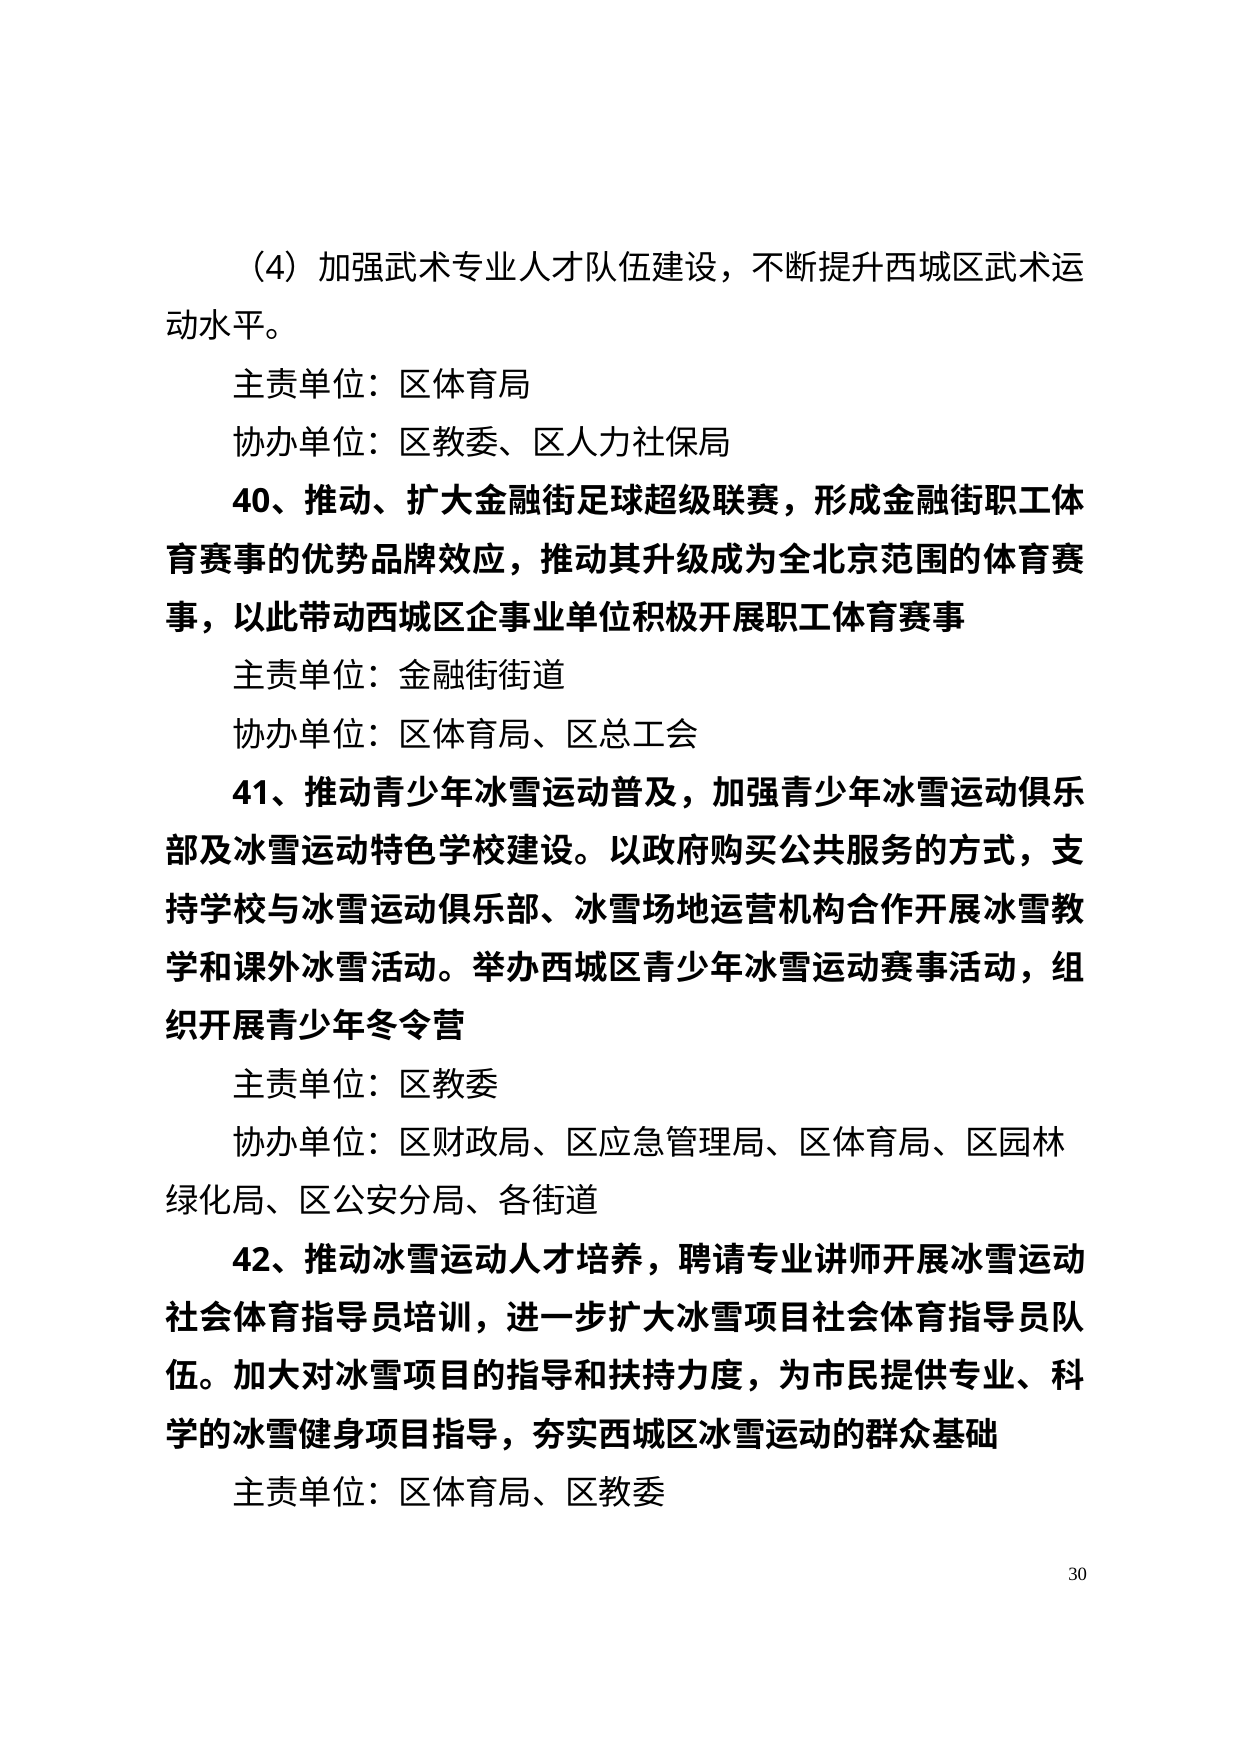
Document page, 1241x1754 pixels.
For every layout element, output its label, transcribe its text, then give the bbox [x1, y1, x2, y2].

text 主责单位：金融街街道 [165, 641, 1087, 699]
text 42、推动冰雪运动人才培养，聘请专业讲师开展冰雪运动社会体育指导员培训，进一步扩大冰雪项目社会体育指导员队伍。加大对冰雪项目的指导和扶持力度，为市民提供专业、科学的冰雪健身项目指导，夯实西城区冰雪运动的群众基础 [165, 1224, 1087, 1458]
text 协办单位：区体育局、区总工会 [165, 699, 1087, 758]
text 主责单位：区教委 [165, 1049, 1087, 1108]
text 协办单位：区教委、区人力社保局 [165, 408, 1087, 466]
text 主责单位：区体育局、区教委 [165, 1458, 1087, 1516]
text 主责单位：区体育局 [165, 349, 1087, 408]
text （4）加强武术专业人才队伍建设，不断提升西城区武术运动水平。 [165, 233, 1087, 349]
text 协办单位：区财政局、区应急管理局、区体育局、区园林绿化局、区公安分局、各街道 [165, 1108, 1087, 1224]
text 41、推动青少年冰雪运动普及，加强青少年冰雪运动俱乐部及冰雪运动特色学校建设。以政府购买公共服务的方式，支持学校与冰雪运动俱乐部、冰雪场地运营机构合作开展冰雪教学和课外冰雪活动。举办西城区青少年冰雪运动赛事活动，组织开展青少年冬令营 [165, 758, 1087, 1049]
text 40、推动、扩大金融街足球超级联赛，形成金融街职工体育赛事的优势品牌效应，推动其升级成为全北京范围的体育赛事，以此带动西城区企事业单位积极开展职工体育赛事 [165, 466, 1087, 641]
